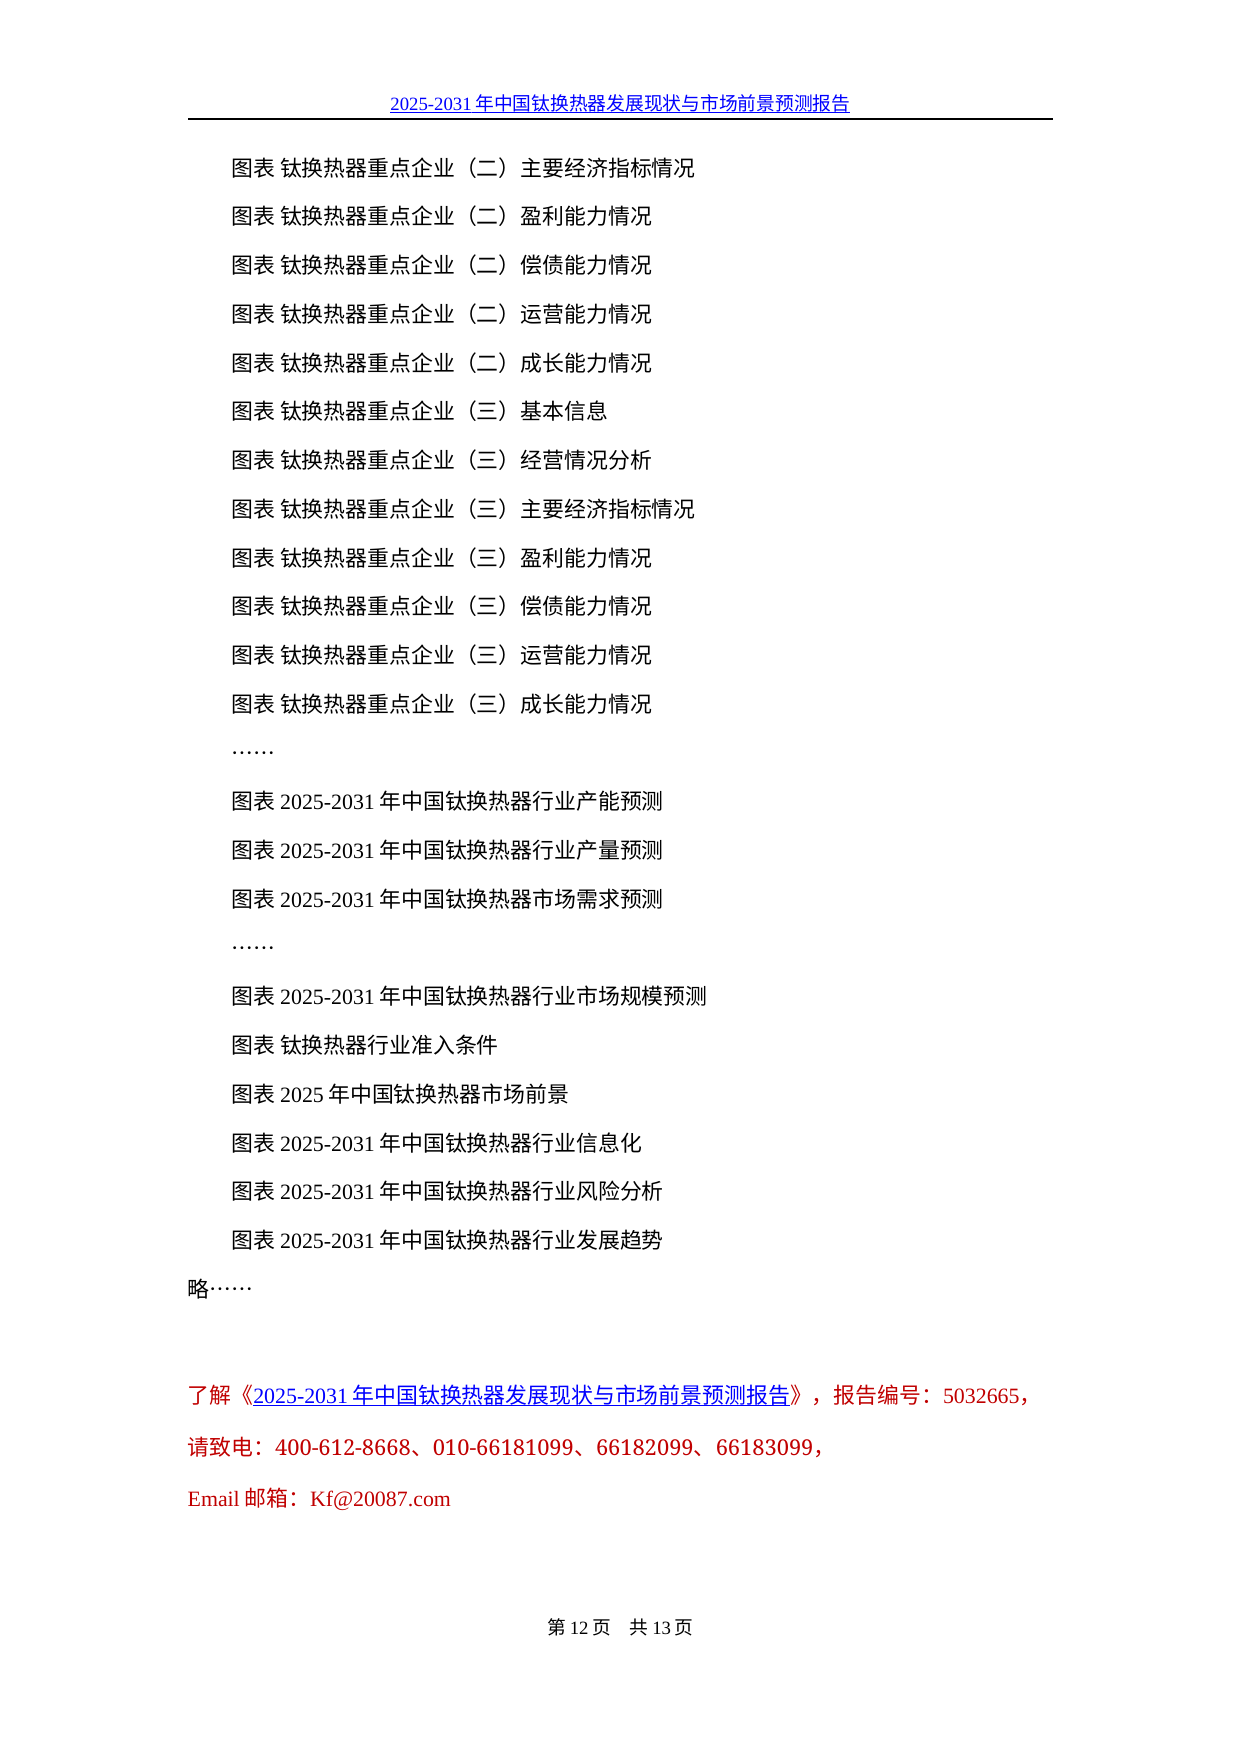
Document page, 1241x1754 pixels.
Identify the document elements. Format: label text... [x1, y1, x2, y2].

text Email邮箱：Kf@20087.com [187, 1481, 1053, 1513]
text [187, 150, 1053, 1304]
text 请致电：400-612-8668、010-66181099、66182099、66183099， [187, 1429, 1053, 1462]
text 了解《2025-2031年中国钛换热器发展现状与市场前景预测报告》，报告编号：5032665， [187, 1378, 1053, 1410]
